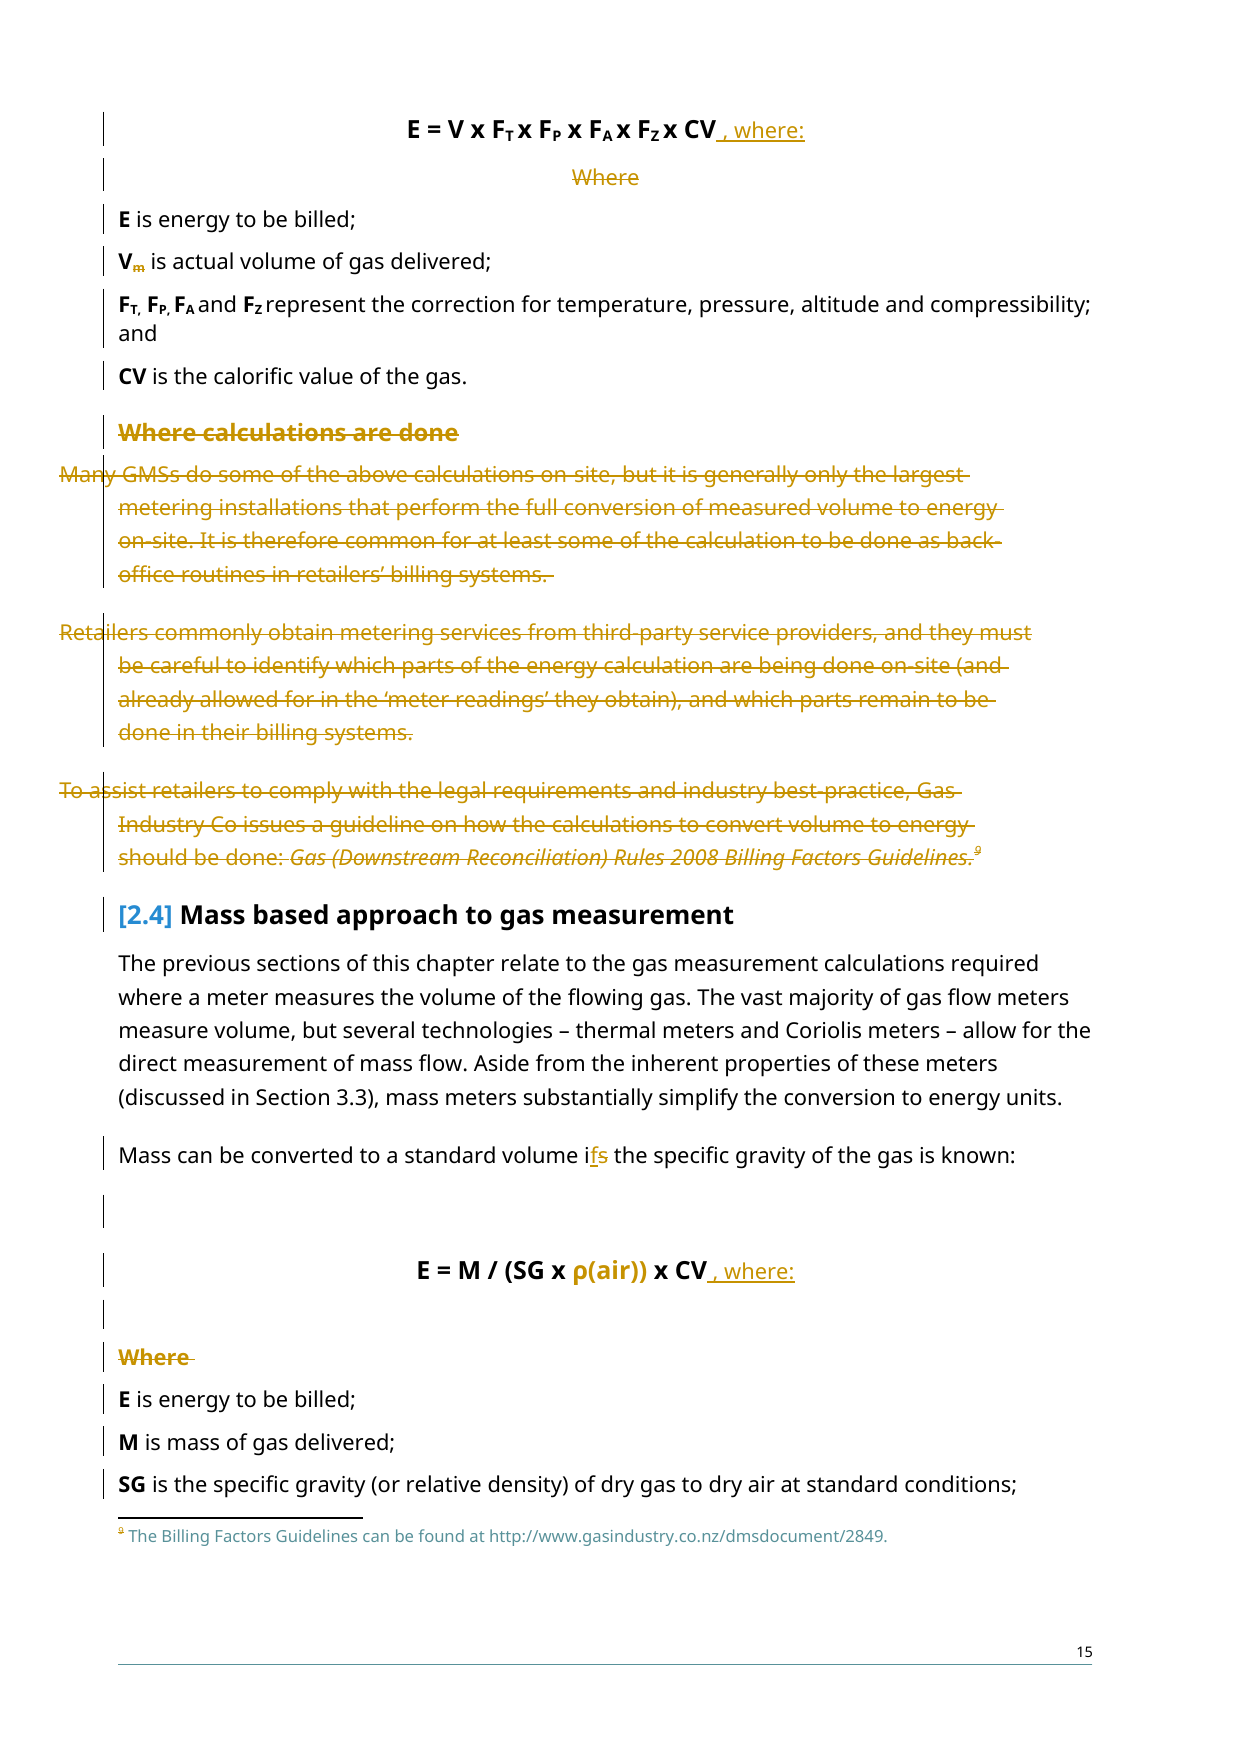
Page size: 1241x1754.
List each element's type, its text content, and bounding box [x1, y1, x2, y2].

text The previous sections of this chapter relate to the gas measurement calculations required where a meter measures the volume of the flowing gas. The vast majority of gas flow meters measure volume, but several technologies – thermal meters and Coriolis meters – allow for the direct measurement of mass flow. Aside from the inherent properties of these meters (discussed in Section 3.3), mass meters substantially simplify the conversion to energy units. [118, 945, 1092, 1111]
text E is energy to be billed; [118, 204, 1092, 234]
subtitle Mass based approach to gas measurement [118, 897, 1092, 932]
text CV is the calorific value of the gas. [118, 361, 1092, 390]
text V is actual volume of gas delivered; [118, 246, 1092, 276]
text Mass can be converted to a standard volume i the specific gravity of the gas is known: [118, 1136, 1092, 1170]
text E = M / (SG x ρ(air)) x CV [118, 1253, 1092, 1287]
text E = V x FT x FP x FA x FZ x CV [118, 112, 1092, 146]
text FT, FP, FA and FZ represent the correction for temperature, pressure, altitude and compressibility; and [118, 288, 1092, 348]
text SG is the specific gravity (or relative density) of dry gas to dry air at standard conditions; [118, 1469, 1092, 1498]
text E is energy to be billed; [118, 1384, 1092, 1414]
text M is mass of gas delivered; [118, 1426, 1092, 1456]
